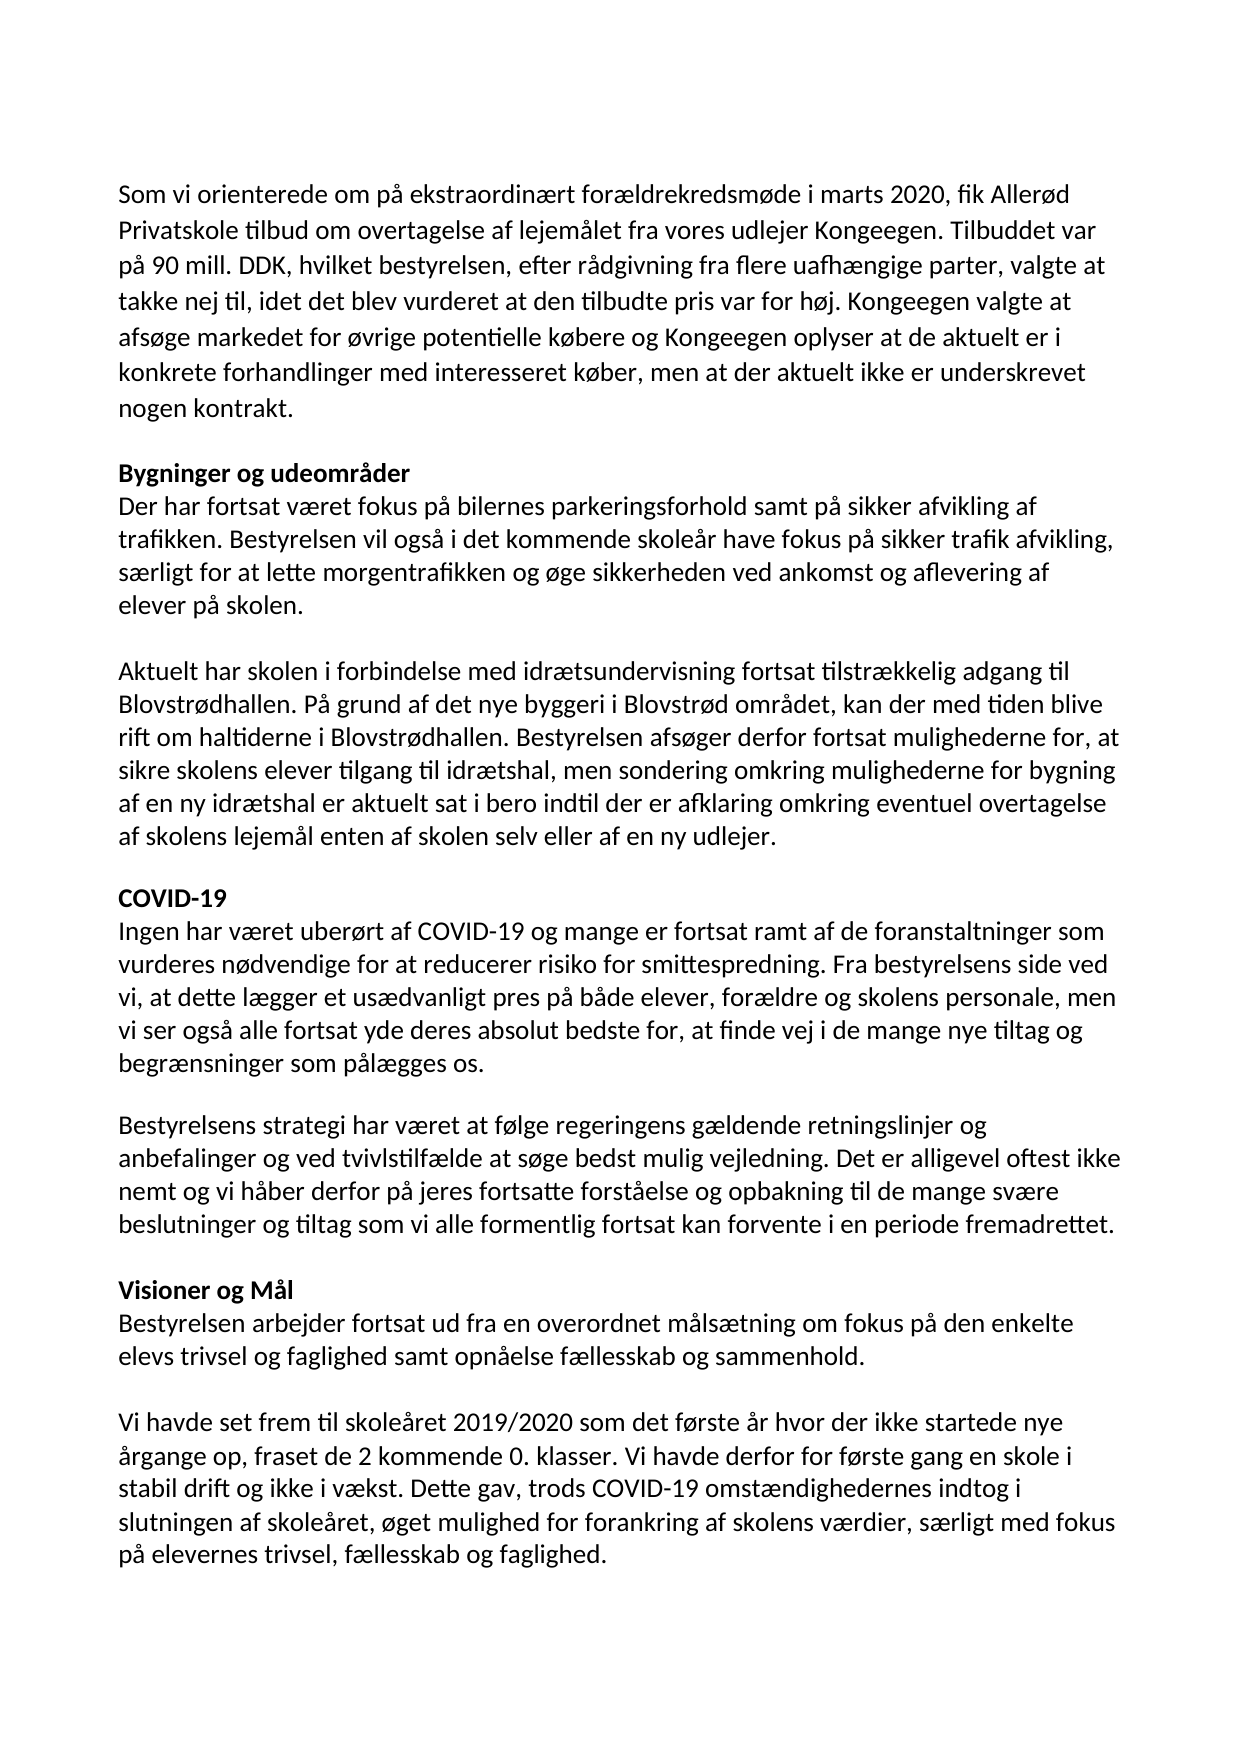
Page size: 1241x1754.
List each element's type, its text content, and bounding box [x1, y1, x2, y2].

text Bygninger og udeområder Der har fortsat været fokus på bilernes parkeringsforhold samt på sikker afvikling af trafikken. Bestyrelsen vil også i det kommende skoleår have fokus på sikker trafik afvikling, særligt for at lette morgentrafikken og øge sikkerheden ved ankomst og aflevering af elever på skolen. Aktuelt har skolen i forbindelse med idrætsundervisning fortsat tilstrækkelig adgang til Blovstrødhallen. På grund af det nye byggeri i Blovstrød området, kan der med tiden blive rift om haltiderne i Blovstrødhallen. Bestyrelsen afsøger derfor fortsat mulighederne for, at sikre skolens elever tilgang til idrætshal, men sondering omkring mulighederne for bygning af en ny idrætshal er aktuelt sat i bero indtil der er afklaring omkring eventuel overtagelse af skolens lejemål enten af skolen selv eller af en ny udlejer. [118, 456, 1122, 852]
text Bestyrelsens strategi har været at følge regeringens gældende retningslinjer og anbefalinger og ved tvivlstilfælde at søge bedst mulig vejledning. Det er alligevel oftest ikke nemt og vi håber derfor på jeres fortsatte forståelse og opbakning til de mange svære beslutninger og tiltag som vi alle formentlig fortsat kan forvente i en periode fremadrettet. Visioner og Mål Bestyrelsen arbejder fortsat ud fra en overordnet målsætning om fokus på den enkelte elevs trivsel og faglighed samt opnåelse fællesskab og sammenhold. Vi havde set frem til skoleåret 2019/2020 som det første år hvor der ikke startede nye årgange op, fraset de 2 kommende 0. klasser. Vi havde derfor for første gang en skole i stabil drift og ikke i vækst. Dette gav, trods COVID-19 omstændighedernes indtog i slutningen af skoleåret, øget mulighed for forankring af skolens værdier, særligt med fokus på elevernes trivsel, fællesskab og faglighed. [118, 1108, 1122, 1571]
text COVID-19 Ingen har været uberørt af COVID-19 og mange er fortsat ramt af de foranstaltninger som vurderes nødvendige for at reducerer risiko for smittespredning. Fra bestyrelsens side ved vi, at dette lægger et usædvanligt pres på både elever, forældre og skolens personale, men vi ser også alle fortsat yde deres absolut bedste for, at finde vej i de mange nye tiltag og begrænsninger som pålægges os. [227, 881, 1122, 1079]
text Som vi orienterede om på ekstraordinært forældrekredsmøde i marts 2020, fik Allerød Privatskole tilbud om overtagelse af lejemålet fra vores udlejer Kongeegen. Tilbuddet var på 90 mill. DDK, hvilket bestyrelsen, efter rådgivning fra flere uafhængige parter, valgte at takke nej til, idet det blev vurderet at den tilbudte pris var for høj. Kongeegen valgte at afsøge markedet for øvrige potentielle købere og Kongeegen oplyser at de aktuelt er i konkrete forhandlinger med interesseret køber, men at der aktuelt ikke er underskrevet nogen kontrakt. [118, 177, 1122, 424]
